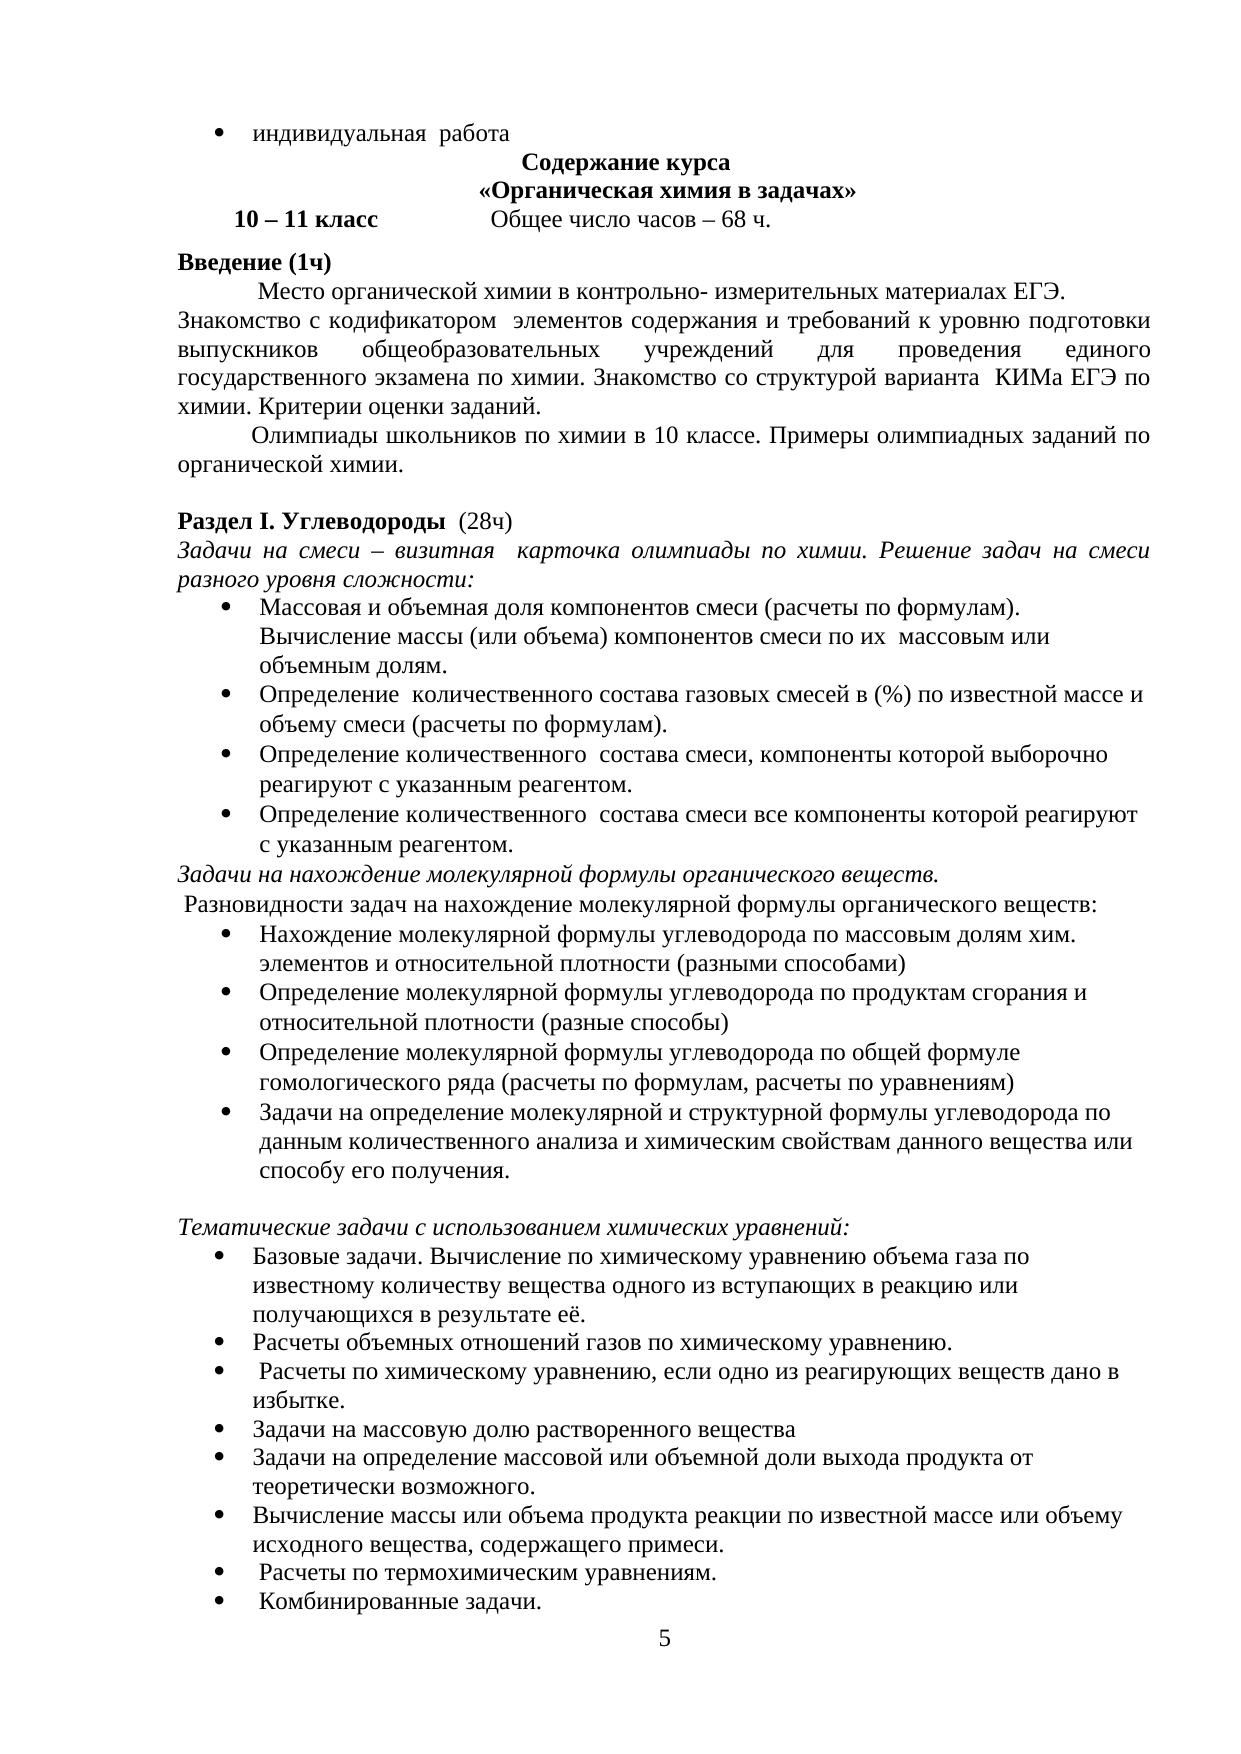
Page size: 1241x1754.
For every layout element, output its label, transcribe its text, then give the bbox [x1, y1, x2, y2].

list индивидуальная работа [215, 118, 1152, 147]
list Базовые задачи. Вычисление по химическому уравнению объема газа по известному количеству вещества одного из вступающих в реакцию или получающихся в результате её. [215, 1241, 1152, 1327]
list Задачи на массовую долю растворенного вещества [215, 1414, 1152, 1442]
list Массовая и объемная доля компонентов смеси (расчеты по формулам). Вычисление массы (или объема) компонентов смеси по их массовым или объемным долям. [222, 592, 1152, 679]
text Олимпиады школьников по химии в 10 классе. Примеры олимпиадных заданий по органической химии. [177, 420, 1152, 477]
list Определение молекулярной формулы углеводорода по продуктам сгорания и относительной плотности (разные способы) [222, 977, 1152, 1036]
text Знакомство с кодификатором элементов содержания и требований к уровню подготовки выпускников общеобразовательных учреждений для проведения единого государственного экзамена по химии. Знакомство со структурой варианта КИМа ЕГЭ по химии. Критерии оценки заданий. [177, 305, 1152, 420]
text Содержание курса [177, 147, 1152, 176]
text Раздел I. Углеводороды (28ч) [177, 506, 1152, 535]
list Расчеты по термохимическим уравнениям. [215, 1557, 1152, 1586]
list Задачи на определение массовой или объемной доли выхода продукта от теоретически возможного. [215, 1442, 1152, 1500]
list Определение количественного состава смеси все компоненты которой реагируют с указанным реагентом. [222, 799, 1152, 858]
list Расчеты по химическому уравнению, если одно из реагирующих веществ дано в избытке. [215, 1356, 1152, 1414]
text Введение (1ч) [177, 247, 1152, 276]
list Определение количественного состава смеси, компоненты которой выборочно реагируют с указанным реагентом. [222, 739, 1152, 798]
list Вычисление массы или объема продукта реакции по известной массе или объему исходного вещества, содержащего примеси. [215, 1500, 1152, 1557]
text Задачи на нахождение молекулярной формулы органического веществ. [177, 859, 1152, 888]
text Разновидности задач на нахождение молекулярной формулы органического веществ: [177, 889, 1152, 918]
text «Органическая химия в задачах» [177, 176, 1152, 204]
list Нахождение молекулярной формулы углеводорода по массовым долям хим. элементов и относительной плотности (разными способами) [222, 919, 1152, 977]
text Задачи на смеси – визитная карточка олимпиады по химии. Решение задач на смеси разного уровня сложности: [177, 535, 1152, 592]
list Определение количественного состава газовых смесей в (%) по известной массе и объему смеси (расчеты по формулам). [222, 679, 1152, 738]
list Комбинированные задачи. [215, 1586, 1152, 1615]
text Тематические задачи с использованием химических уравнений: [177, 1212, 1152, 1241]
text Место органической химии в контрольно- измерительных материалах ЕГЭ. [177, 276, 1152, 305]
list Расчеты объемных отношений газов по химическому уравнению. [215, 1327, 1152, 1356]
text 10 – 11 класс Общее число часов – 68 ч. [177, 204, 1152, 233]
list Задачи на определение молекулярной и структурной формулы углеводорода по данным количественного анализа и химическим свойствам данного вещества или способу его получения. [222, 1097, 1152, 1184]
list Определение молекулярной формулы углеводорода по общей формуле гомологического ряда (расчеты по формулам, расчеты по уравнениям) [222, 1037, 1152, 1096]
